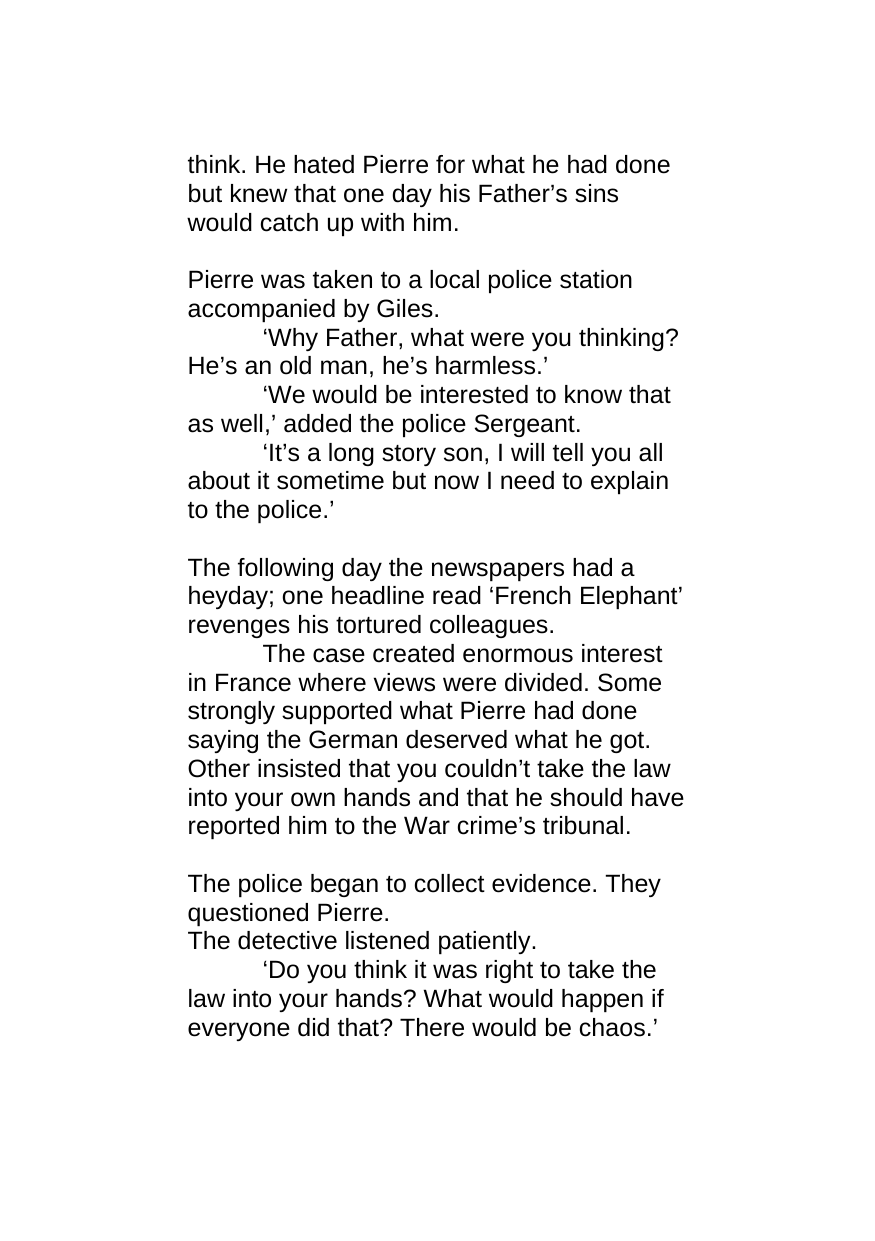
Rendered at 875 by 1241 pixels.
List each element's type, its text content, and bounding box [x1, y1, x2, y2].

text ‘It’s a long story son, I will tell you all about it sometime but now I need to explain to the police.’ [187, 437, 687, 524]
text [187, 150, 687, 236]
text The case created enormous interest in France where views were divided. Some strongly supported what Pierre had done saying the German deserved what he got. Other insisted that you couldn’t take the law into your own hands and that he should have reported him to the War crime’s tribunal. [187, 639, 687, 840]
text Pierre was taken to a local police station accompanied by Giles. [187, 265, 687, 322]
text The detective listened patiently. [187, 926, 687, 955]
text The police began to collect evidence. They questioned Pierre. [187, 869, 687, 926]
text ‘We would be interested to know that as well,’ added the police Sergeant. [187, 380, 687, 437]
text ‘Why Father, what were you thinking? He’s an old man, he’s harmless.’ [187, 322, 687, 380]
text The following day the newspapers had a heyday; one headline read ‘French Elephant’ revenges his tortured colleagues. [187, 552, 687, 639]
text ‘Do you think it was right to take the law into your hands? What would happen if everyone did that? There would be chaos.’ [187, 955, 687, 1041]
